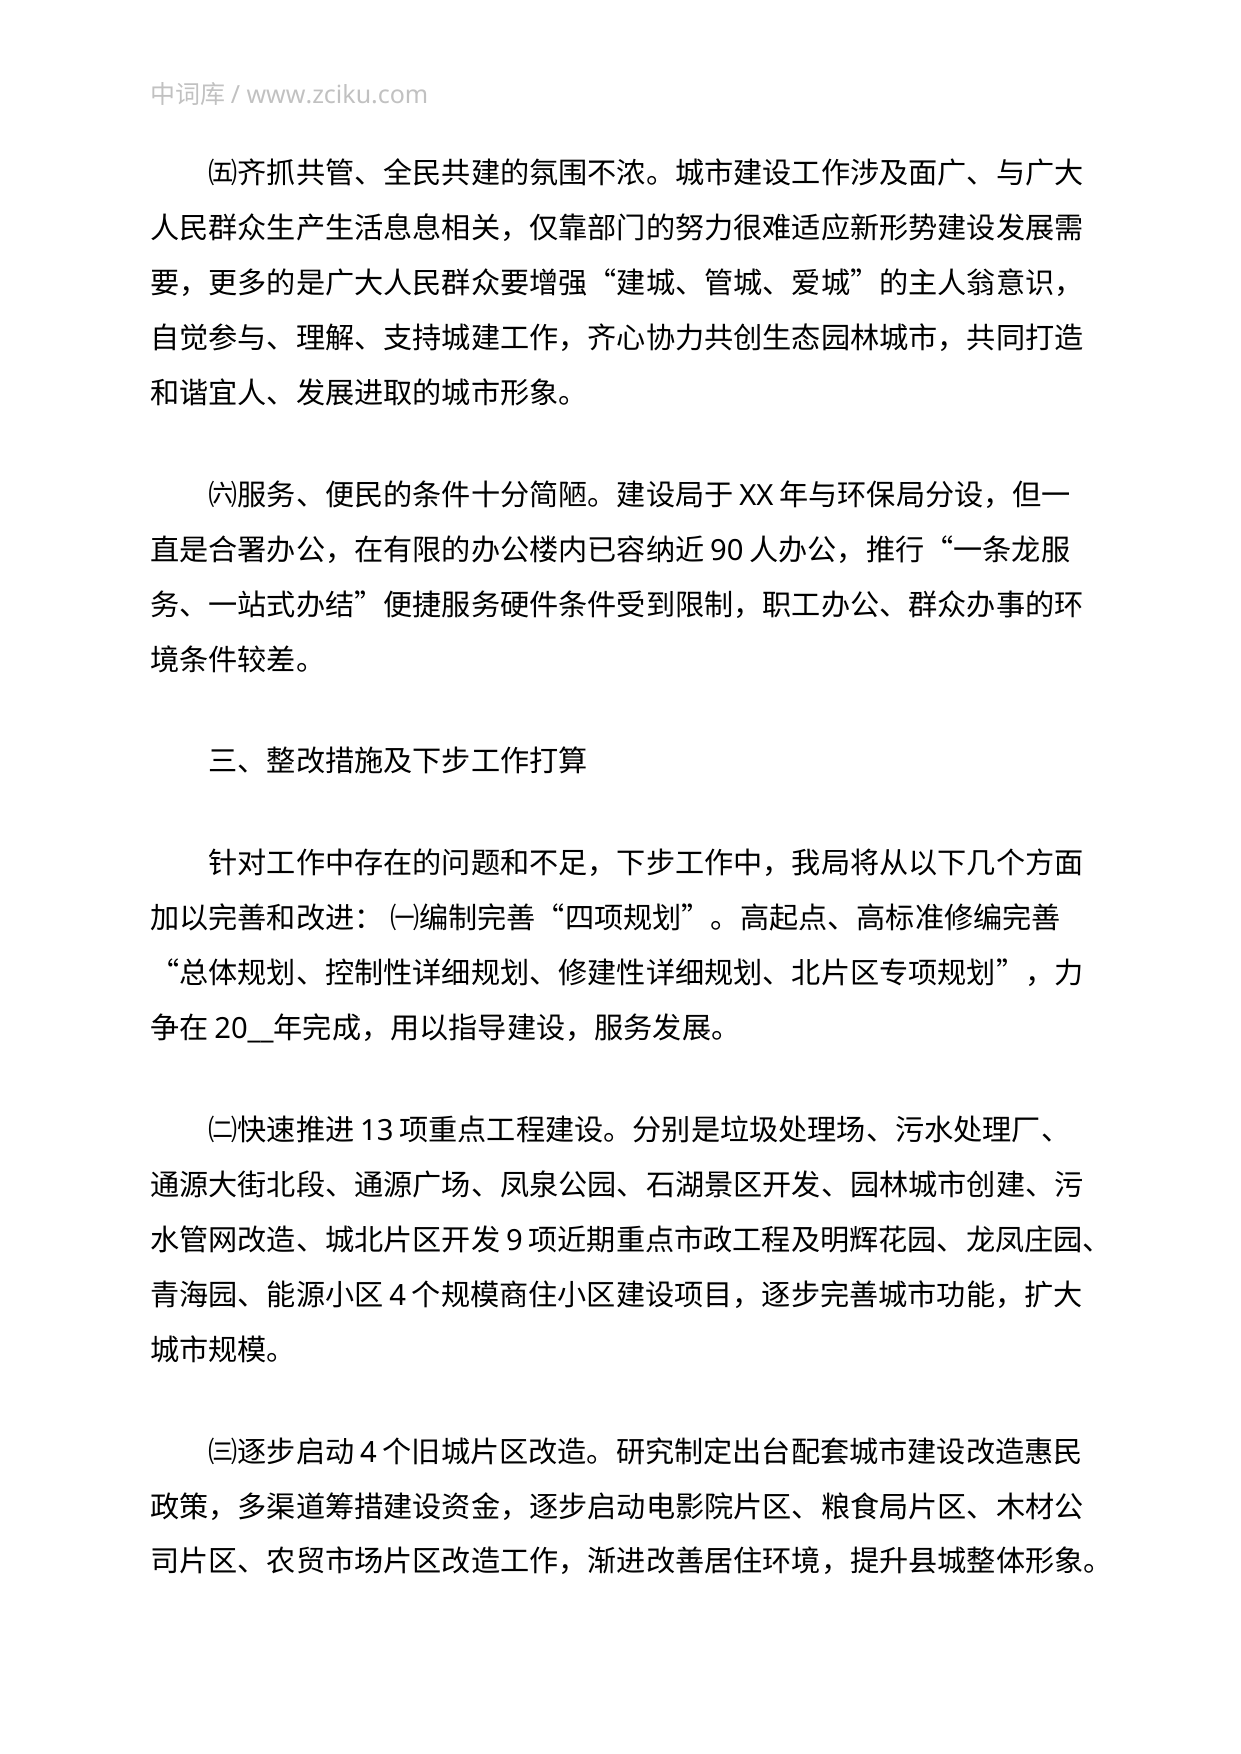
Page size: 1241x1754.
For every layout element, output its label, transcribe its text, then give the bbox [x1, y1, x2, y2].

text ㈥服务、便民的条件十分简陋。建设局于XX年与环保局分设，但一直是合署办公，在有限的办公楼内已容纳近90人办公，推行“一条龙服务、一站式办结”便捷服务硬件条件受到限制，职工办公、群众办事的环境条件较差。 [150, 471, 1090, 678]
text ㈢逐步启动4个旧城片区改造。研究制定出台配套城市建设改造惠民政策，多渠道筹措建设资金，逐步启动电影院片区、粮食局片区、木材公司片区、农贸市场片区改造工作，渐进改善居住环境，提升县城整体形象。 [150, 1428, 1090, 1580]
text 三、整改措施及下步工作打算 [150, 738, 1090, 780]
text ㈤齐抓共管、全民共建的氛围不浓。城市建设工作涉及面广、与广大人民群众生产生活息息相关，仅靠部门的努力很难适应新形势建设发展需要，更多的是广大人民群众要增强“建城、管城、爱城”的主人翁意识，自觉参与、理解、支持城建工作，齐心协力共创生态园林城市，共同打造和谐宜人、发展进取的城市形象。 [150, 150, 1090, 412]
text ㈡快速推进13项重点工程建设。分别是垃圾处理场、污水处理厂、通源大街北段、通源广场、凤泉公园、石湖景区开发、园林城市创建、污水管网改造、城北片区开发9项近期重点市政工程及明辉花园、龙凤庄园、青海园、能源小区4个规模商住小区建设项目，逐步完善城市功能，扩大城市规模。 [150, 1106, 1090, 1369]
text 针对工作中存在的问题和不足，下步工作中，我局将从以下几个方面加以完善和改进： ㈠编制完善“四项规划”。高起点、高标准修编完善“总体规划、控制性详细规划、修建性详细规划、北片区专项规划”，力争在20__年完成，用以指导建设，服务发展。 [150, 840, 1090, 1047]
